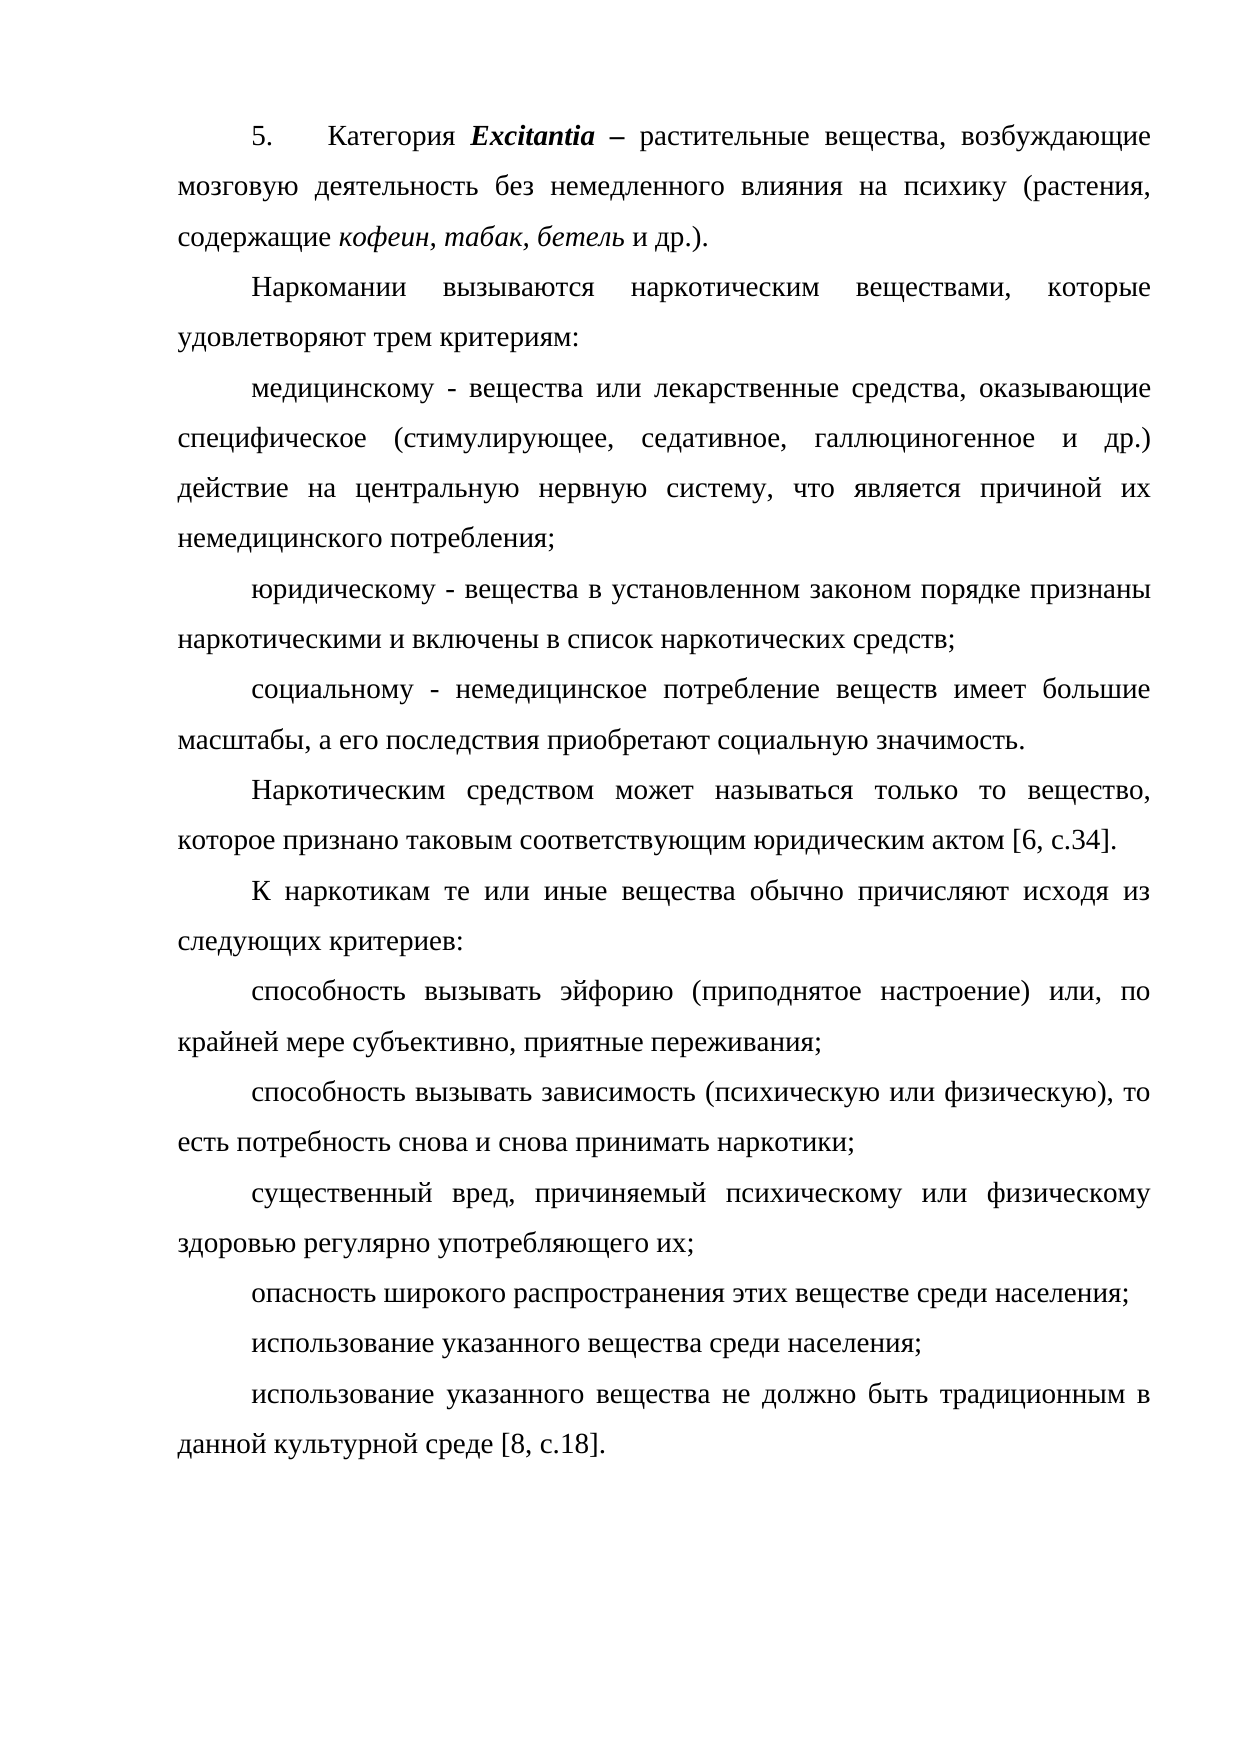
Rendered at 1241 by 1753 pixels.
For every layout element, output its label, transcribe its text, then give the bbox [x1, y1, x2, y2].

text Наркотическим средством может называться только то вещество, которое признано таковым соответствующим юридическим актом [6, с.34]. [177, 772, 1152, 856]
text способность вызывать эйфорию (приподнятое настроение) или, по крайней мере субъективно, приятные переживания; [177, 973, 1152, 1057]
text использование указанного вещества не должно быть традиционным в данной культурной среде [8, с.18]. [177, 1376, 1152, 1460]
text социальному - немедицинское потребление веществ имеет большие масштабы, а его последствия приобретают социальную значимость. [177, 672, 1152, 755]
text существенный вред, причиняемый психическому или физическому здоровью регулярно употребляющего их; [177, 1175, 1152, 1258]
text опасность широкого распространения этих веществе среди населения; [177, 1275, 1152, 1309]
text юридическому - вещества в установленном законом порядке признаны наркотическими и включены в список наркотических средств; [177, 571, 1152, 655]
list Категория Excitantia – растительные вещества, возбуждающие мозговую деятельность без немедленного влияния на психику (растения, содержащие кофеин, табак, бетель и др.). [177, 118, 1152, 252]
text медицинскому - вещества или лекарственные средства, оказывающие специфическое (стимулирующее, седативное, галлюциногенное и др.) действие на центральную нервную систему, что является причиной их немедицинского потребления; [177, 370, 1152, 554]
text способность вызывать зависимость (психическую или физическую), то есть потребность снова и снова принимать наркотики; [177, 1074, 1152, 1158]
text К наркотикам те или иные вещества обычно причисляют исходя из следующих критериев: [177, 873, 1152, 957]
text Наркомании вызываются наркотическим веществами, которые удовлетворяют трем критериям: [177, 269, 1152, 353]
text использование указанного вещества среди населения; [177, 1326, 1152, 1359]
